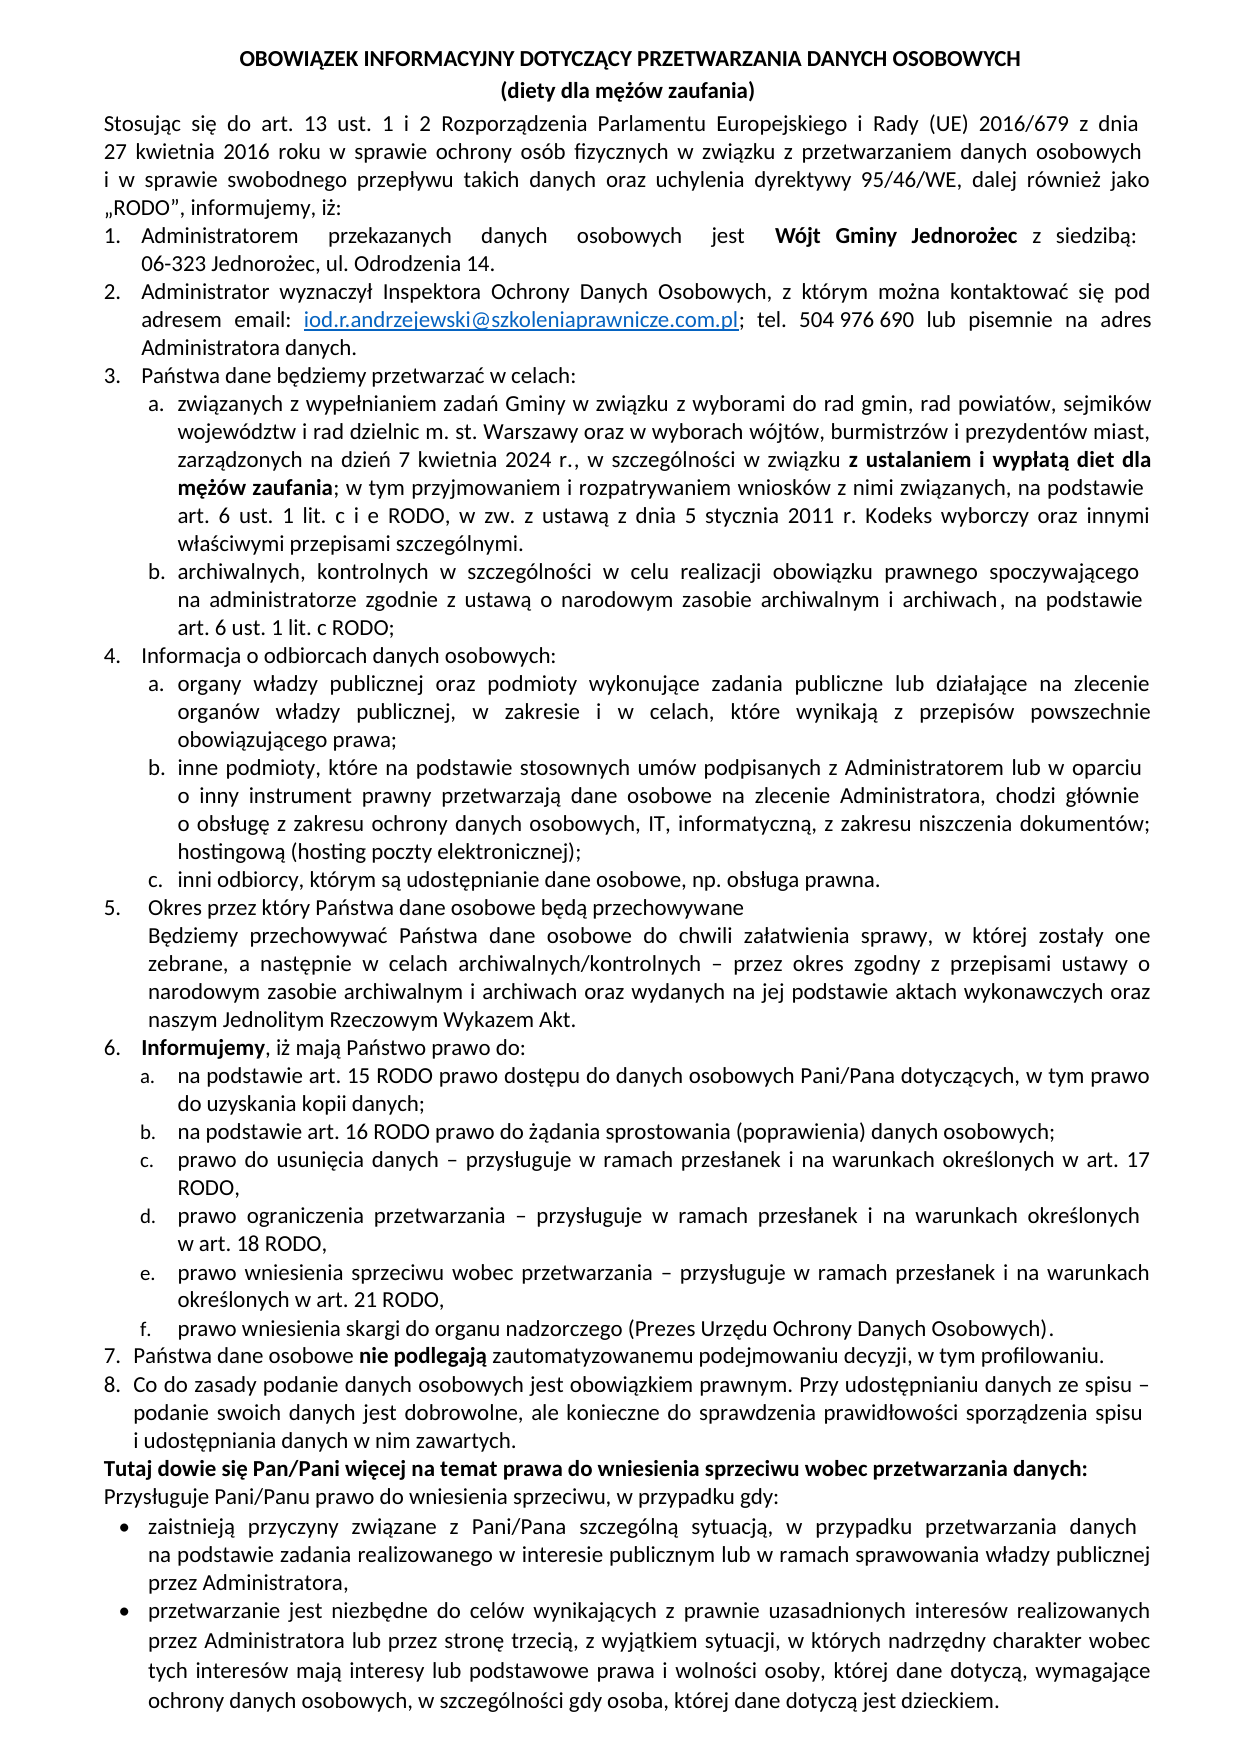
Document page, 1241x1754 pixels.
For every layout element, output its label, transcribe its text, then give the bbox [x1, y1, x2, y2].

list zaistnieją przyczyny związane z Pani/Pana szczególną sytuacją, w przypadku przetwarzania danych na podstawie zadania realizowanego w interesie publicznym lub w ramach sprawowania władzy publicznej przez Administratora, [118, 1512, 1152, 1596]
list Administratorem przekazanych danych osobowych jest Wójt Gminy Jednorożec z siedzibą: 06-323 Jednorożec, ul. Odrodzenia 14. [103, 221, 1152, 277]
list prawo do usunięcia danych – przysługuje w ramach przesłanek i na warunkach określonych w art. 17 RODO, [140, 1146, 1152, 1202]
list prawo wniesienia sprzeciwu wobec przetwarzania – przysługuje w ramach przesłanek i na warunkach określonych w art. 21 RODO, [140, 1258, 1152, 1314]
text Przysługuje Pani/Panu prawo do wniesienia sprzeciwu, w przypadku gdy: [103, 1482, 1152, 1510]
list Informacja o odbiorcach danych osobowych: [103, 641, 1152, 669]
list na podstawie art. 15 RODO prawo dostępu do danych osobowych Pani/Pana dotyczących, w tym prawo do uzyskania kopii danych; [140, 1061, 1152, 1117]
text OBOWIĄZEK INFORMACYJNY DOTYCZĄCY PRZETWARZANIA DANYCH OSOBOWYCH [103, 44, 1152, 72]
list Państwa dane osobowe nie podlegają zautomatyzowanemu podejmowaniu decyzji, w tym profilowaniu. [103, 1342, 1152, 1370]
list Co do zasady podanie danych osobowych jest obowiązkiem prawnym. Przy udostępnianiu danych ze spisu – podanie swoich danych jest dobrowolne, ale konieczne do sprawdzenia prawidłowości sporządzenia spisu i udostępniania danych w nim zawartych. [103, 1370, 1152, 1454]
text Będziemy przechowywać Państwa dane osobowe do chwili załatwienia sprawy, w której zostały one zebrane, a następnie w celach archiwalnych/kontrolnych – przez okres zgodny z przepisami ustawy o narodowym zasobie archiwalnym i archiwach oraz wydanych na jej podstawie aktach wykonawczych oraz naszym Jednolitym Rzeczowym Wykazem Akt. [148, 921, 1152, 1033]
list archiwalnych, kontrolnych w szczególności w celu realizacji obowiązku prawnego spoczywającego na administratorze zgodnie z ustawą o narodowym zasobie archiwalnym i archiwach, na podstawie art. 6 ust. 1 lit. c RODO; [148, 557, 1152, 641]
text Stosując się do art. 13 ust. 1 i 2 Rozporządzenia Parlamentu Europejskiego i Rady (UE) 2016/679 z dnia 27 kwietnia 2016 roku w sprawie ochrony osób fizycznych w związku z przetwarzaniem danych osobowych i w sprawie swobodnego przepływu takich danych oraz uchylenia dyrektywy 95/46/WE, dalej również jako „RODO”, informujemy, iż: [103, 109, 1152, 221]
list Informujemy, iż mają Państwo prawo do: [103, 1033, 1152, 1061]
list inni odbiorcy, którym są udostępnianie dane osobowe, np. obsługa prawna. [148, 865, 1152, 893]
list Okres przez który Państwa dane osobowe będą przechowywane [103, 893, 1152, 921]
list organy władzy publicznej oraz podmioty wykonujące zadania publiczne lub działające na zlecenie organów władzy publicznej, w zakresie i w celach, które wynikają z przepisów powszechnie obowiązującego prawa; [148, 669, 1152, 753]
text (diety dla mężów zaufania) [103, 77, 1152, 104]
list na podstawie art. 16 RODO prawo do żądania sprostowania (poprawienia) danych osobowych; [140, 1117, 1152, 1146]
list związanych z wypełnianiem zadań Gminy w związku z wyborami do rad gmin, rad powiatów, sejmików województw i rad dzielnic m. st. Warszawy oraz w wyborach wójtów, burmistrzów i prezydentów miast, zarządzonych na dzień 7 kwietnia 2024 r., w szczególności w związku z ustalaniem i wypłatą diet dla mężów zaufania; w tym przyjmowaniem i rozpatrywaniem wniosków z nimi związanych, na podstawie art. 6 ust. 1 lit. c i e RODO, w zw. z ustawą z dnia 5 stycznia 2011 r. Kodeks wyborczy oraz innymi właściwymi przepisami szczególnymi. [148, 389, 1152, 557]
list inne podmioty, które na podstawie stosownych umów podpisanych z Administratorem lub w oparciu o inny instrument prawny przetwarzają dane osobowe na zlecenie Administratora, chodzi głównie o obsługę z zakresu ochrony danych osobowych, IT, informatyczną, z zakresu niszczenia dokumentów; hostingową (hosting poczty elektronicznej); [148, 753, 1152, 865]
list Państwa dane będziemy przetwarzać w celach: [103, 361, 1152, 389]
list przetwarzanie jest niezbędne do celów wynikających z prawnie uzasadnionych interesów realizowanych przez Administratora lub przez stronę trzecią, z wyjątkiem sytuacji, w których nadrzędny charakter wobec tych interesów mają interesy lub podstawowe prawa i wolności osoby, której dane dotyczą, wymagające ochrony danych osobowych, w szczególności gdy osoba, której dane dotyczą jest dzieckiem. [118, 1596, 1152, 1715]
list Administrator wyznaczył Inspektora Ochrony Danych Osobowych, z którym można kontaktować się pod adresem email: iod.r.andrzejewski@szkoleniaprawnicze.com.pl; tel. 504 976 690 lub pisemnie na adres Administratora danych. [103, 277, 1152, 361]
list prawo ograniczenia przetwarzania – przysługuje w ramach przesłanek i na warunkach określonych w art. 18 RODO, [140, 1202, 1152, 1258]
text Tutaj dowie się Pan/Pani więcej na temat prawa do wniesienia sprzeciwu wobec przetwarzania danych: [103, 1454, 1152, 1482]
list prawo wniesienia skargi do organu nadzorczego (Prezes Urzędu Ochrony Danych Osobowych). [140, 1314, 1152, 1342]
